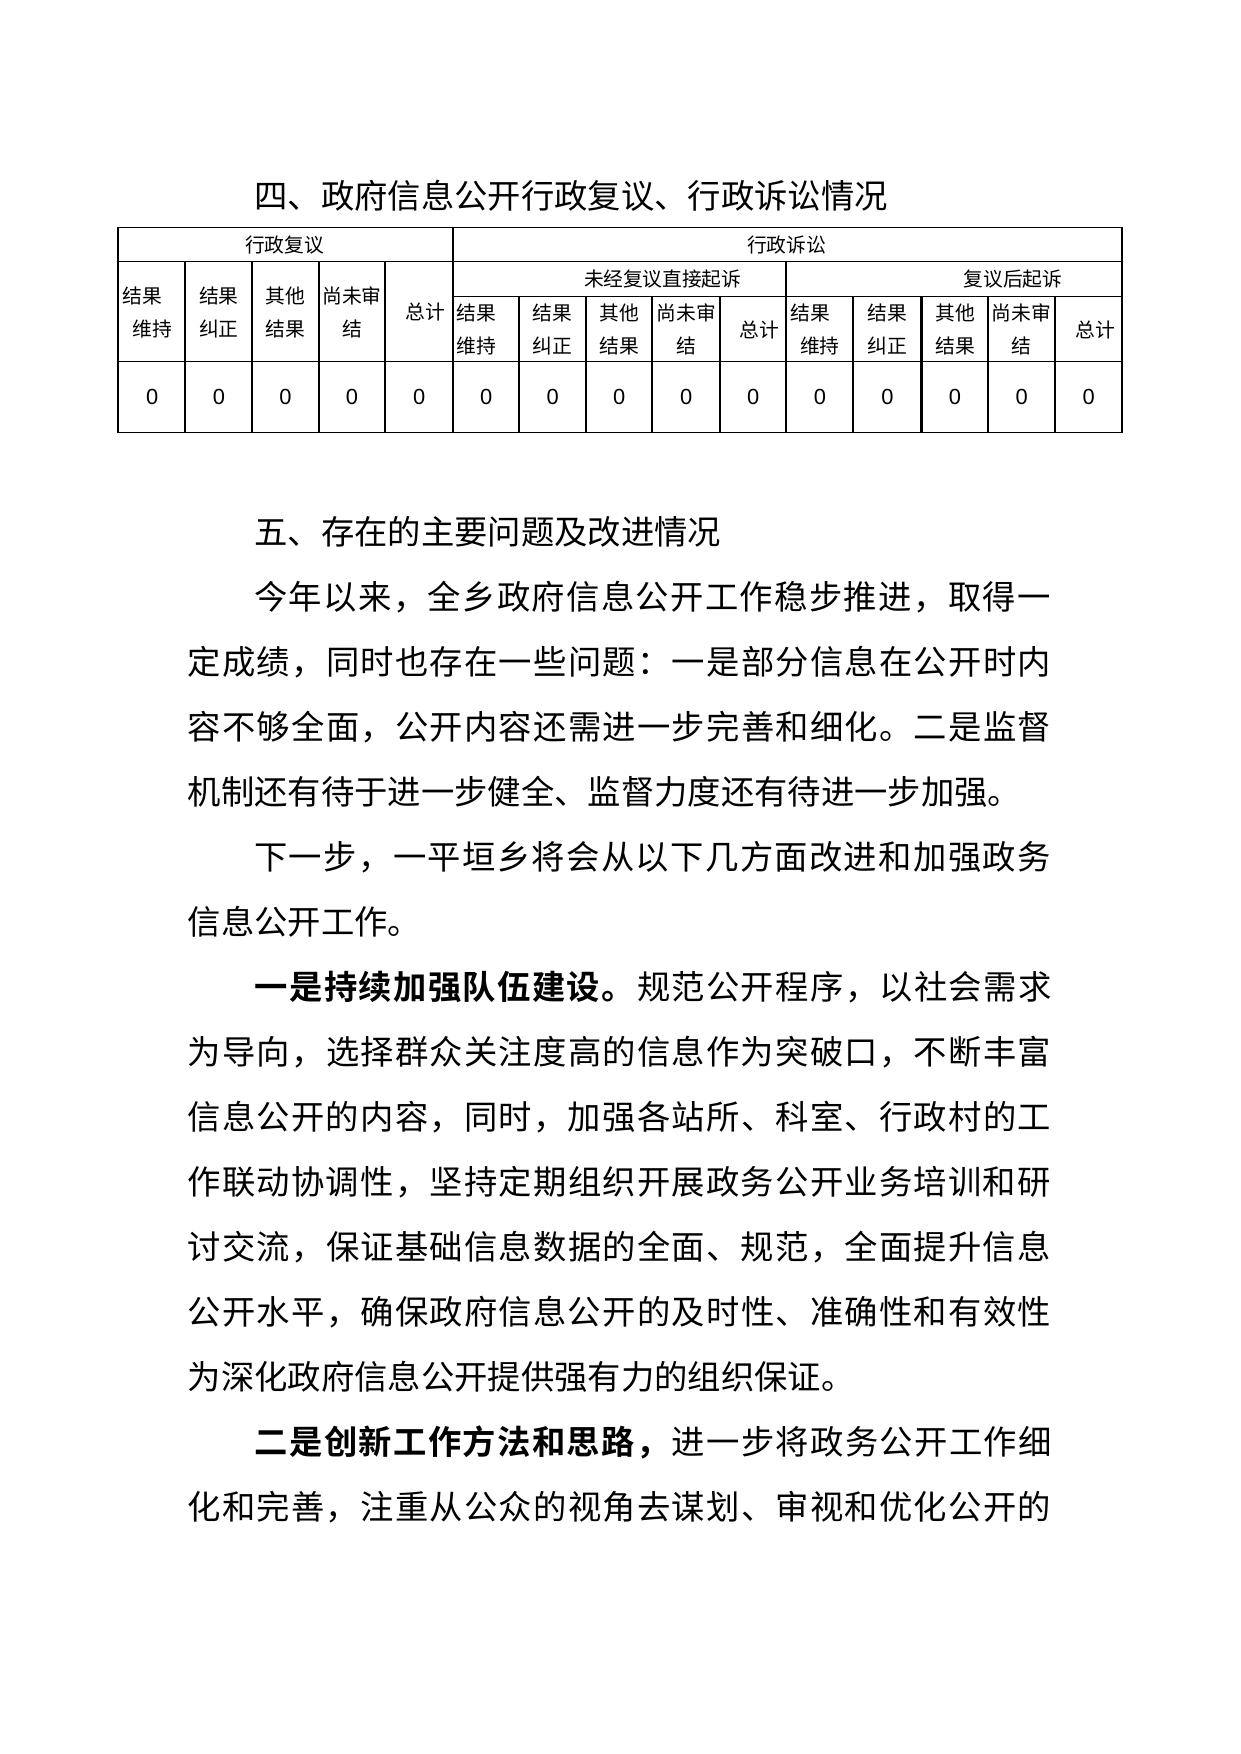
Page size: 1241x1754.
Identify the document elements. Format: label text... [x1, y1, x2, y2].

table_cell 0 [386, 362, 452, 432]
table_cell 未经复议直接起诉 [454, 262, 785, 296]
table_cell 0 [253, 362, 318, 432]
table_header 行政诉讼 [454, 228, 1121, 261]
table_cell 0 [787, 362, 852, 432]
table_cell 总计 [1056, 297, 1121, 361]
table_cell 其他 结果 [587, 297, 651, 361]
table_cell 0 [923, 362, 987, 432]
list 政府信息公开行政复议、行政诉讼情况 [187, 162, 1053, 227]
table_cell 0 [721, 362, 785, 432]
list 存在的主要问题及改进情况 [187, 498, 1053, 563]
table_cell 复议后起诉 [787, 262, 1121, 296]
table_cell 尚未审结 [653, 297, 719, 361]
table_cell 0 [520, 362, 585, 432]
list 下一步，一平垣乡将会从以下几方面改进和加强政务信息公开工作。 [187, 823, 1053, 953]
text 今年以来，全乡政府信息公开工作稳步推进，取得一定成绩，同时也存在一些问题：一是部分信息在公开时内容不够全面，公开内容还需进一步完善和细化。二是监督机制还有待于进一步健全、监督力度还有待进一步加强。 [187, 563, 1053, 823]
table_cell 0 [186, 362, 251, 432]
table_cell 0 [119, 362, 184, 432]
table_cell 0 [1056, 362, 1121, 432]
table_cell 0 [653, 362, 719, 432]
table_cell 结果 维持 [119, 262, 184, 361]
table_cell 结果 纠正 [520, 297, 585, 361]
table_cell 尚未审结 [320, 262, 384, 361]
table_cell 0 [320, 362, 384, 432]
table_cell 结果 维持 [787, 297, 852, 361]
table_cell 结果 维持 [454, 297, 518, 361]
table_cell 尚未审结 [989, 297, 1054, 361]
table_cell 总计 [386, 262, 452, 361]
table_cell 0 [989, 362, 1054, 432]
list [187, 1408, 1053, 1538]
table_cell 0 [854, 362, 920, 432]
table_cell 总计 [721, 297, 785, 361]
table_cell 结果 纠正 [854, 297, 920, 361]
table_cell 结果 纠正 [186, 262, 251, 361]
list 一是持续加强队伍建设。规范公开程序，以社会需求为导向，选择群众关注度高的信息作为突破口，不断丰富信息公开的内容，同时，加强各站所、科室、行政村的工作联动协调性，坚持定期组织开展政务公开业务培训和研讨交流，保证基础信息数据的全面、规范，全面提升信息公开水平，确保政府信息公开的及时性、准确性和有效性，为深化政府信息公开提供强有力的组织保证。 [187, 953, 1053, 1408]
table_header 行政复议 [119, 228, 452, 261]
table_cell 0 [587, 362, 651, 432]
table_cell 0 [454, 362, 518, 432]
table_cell 其他 结果 [253, 262, 318, 361]
table_cell 其他 结果 [923, 297, 987, 361]
